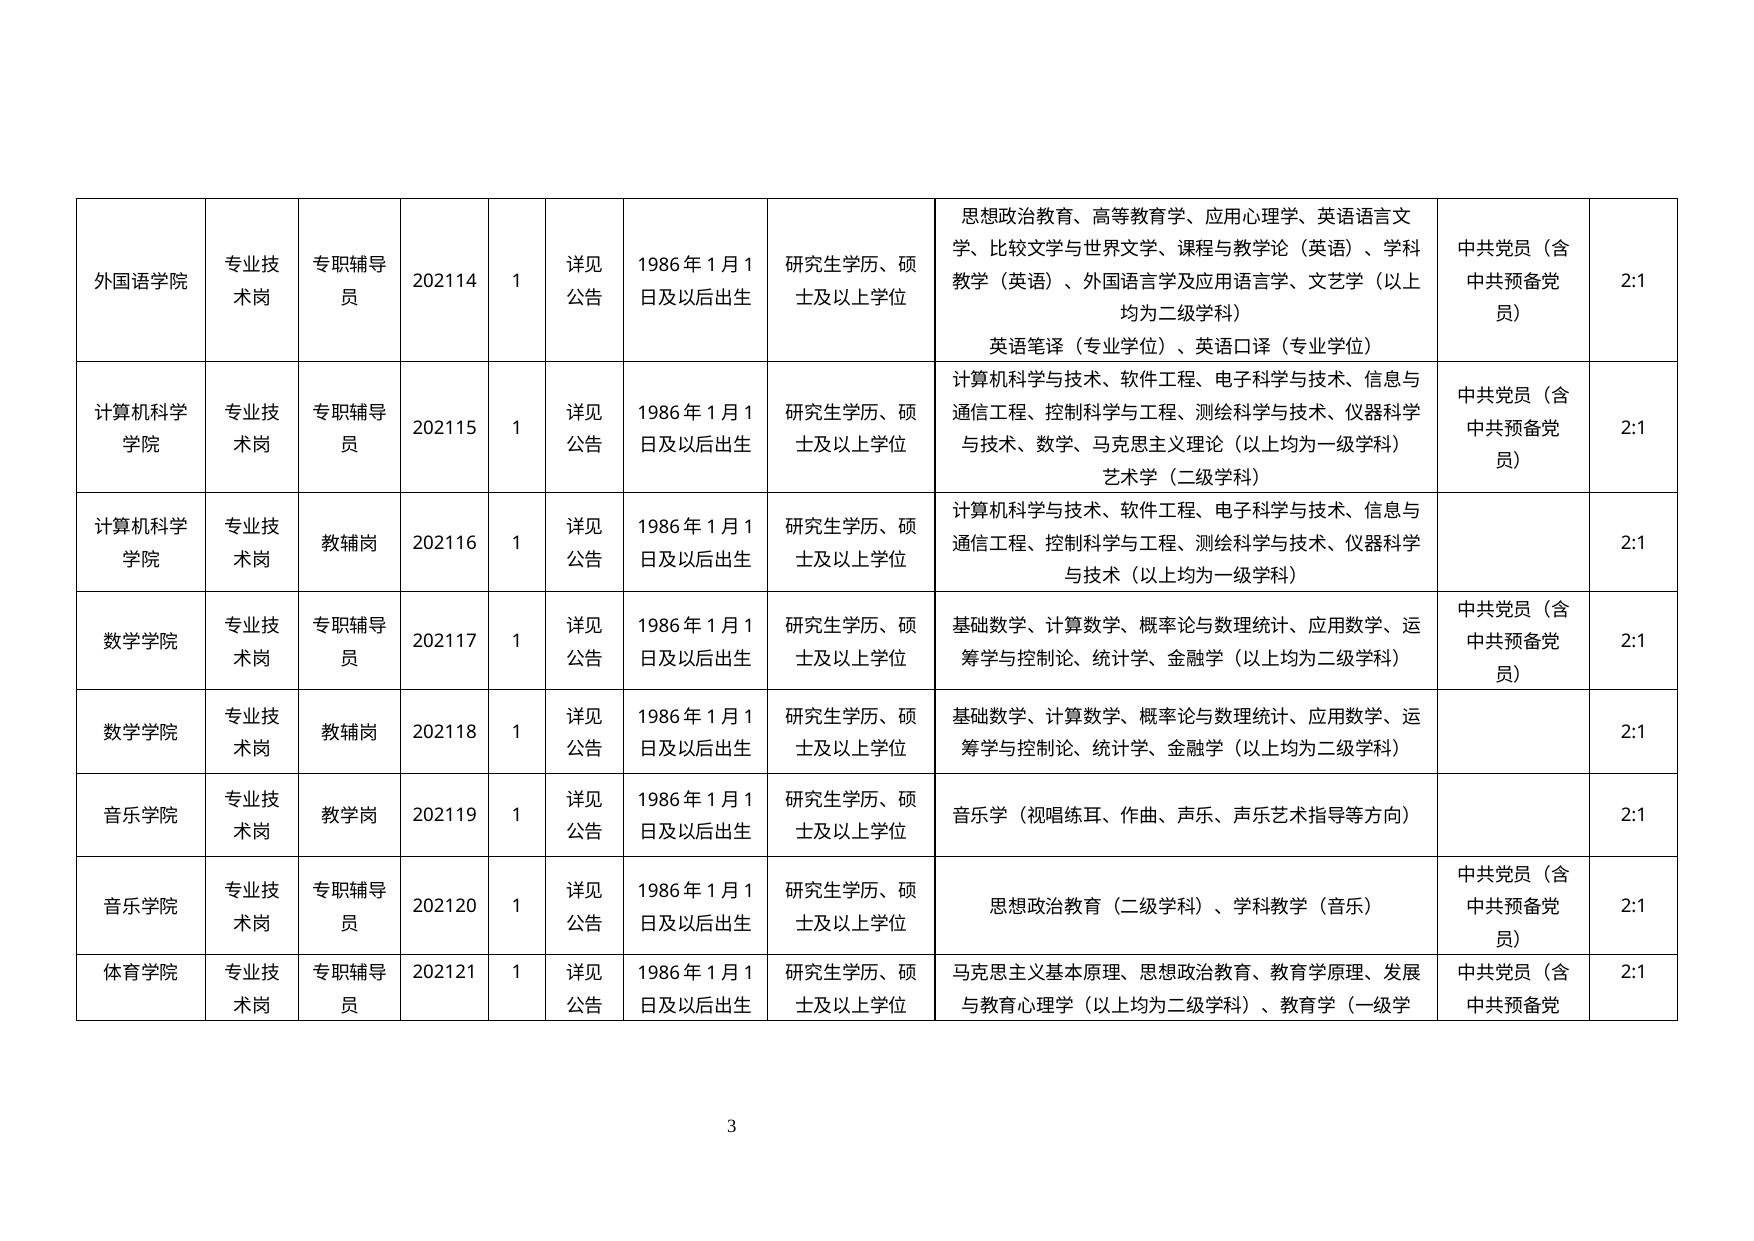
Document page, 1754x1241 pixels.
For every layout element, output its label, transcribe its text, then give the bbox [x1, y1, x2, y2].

table_cell 计算机科学与技术、软件工程、电子科学与技术、信息与通信工程、控制科学与工程、测绘科学与技术、仪器科学与技术、数学、马克思主义理论（以上均为一级学科） 艺术学（二级学科） [936, 362, 1437, 492]
table_cell 202120 [401, 857, 488, 954]
table_cell 1986年1月1日及以后出生 [624, 592, 767, 689]
table_cell 专职辅导员 [299, 362, 400, 492]
table_cell 研究生学历、硕士及以上学位 [768, 857, 934, 954]
table_cell 202118 [401, 690, 488, 772]
table_cell 详见公告 [546, 955, 623, 1020]
table_cell 体育学院 [77, 955, 205, 1020]
table_cell 1 [489, 199, 545, 361]
table_cell 1986年1月1日及以后出生 [624, 199, 767, 361]
table_cell [1438, 774, 1589, 856]
table_cell 1 [489, 592, 545, 689]
table_cell 专职辅导员 [299, 857, 400, 954]
table_cell 2:1 [1590, 493, 1677, 591]
table_cell 1986年1月1日及以后出生 [624, 955, 767, 1020]
table_cell 1986年1月1日及以后出生 [624, 362, 767, 492]
table_cell 1 [489, 493, 545, 591]
table_cell 1 [489, 955, 545, 1020]
table_cell 数学学院 [77, 592, 205, 689]
table_cell 2:1 [1590, 592, 1677, 689]
table_cell 思想政治教育（二级学科）、学科教学（音乐） [936, 857, 1437, 954]
table_cell 教辅岗 [299, 493, 400, 591]
table_cell 专职辅导员 [299, 955, 400, 1020]
table_cell 专业技术岗 [206, 493, 298, 591]
table_cell 教辅岗 [299, 690, 400, 772]
table_cell 音乐学（视唱练耳、作曲、声乐、声乐艺术指导等方向） [936, 774, 1437, 856]
table_cell 详见公告 [546, 199, 623, 361]
table_cell 1 [489, 362, 545, 492]
table_cell 1 [489, 857, 545, 954]
table_cell 专业技术岗 [206, 690, 298, 772]
table_cell 专业技术岗 [206, 774, 298, 856]
table_cell 研究生学历、硕士及以上学位 [768, 955, 934, 1020]
table_cell 202115 [401, 362, 488, 492]
table_cell 202116 [401, 493, 488, 591]
table_cell 2:1 [1590, 857, 1677, 954]
table_cell 研究生学历、硕士及以上学位 [768, 493, 934, 591]
table_cell 外国语学院 [77, 199, 205, 361]
table_cell 音乐学院 [77, 857, 205, 954]
table_cell 专职辅导员 [299, 592, 400, 689]
table_cell 详见公告 [546, 493, 623, 591]
table_cell 详见公告 [546, 362, 623, 492]
table_cell 202121 [401, 955, 488, 1020]
table_cell 详见公告 [546, 592, 623, 689]
table_cell 中共党员（含中共预备党员） [1438, 362, 1589, 492]
table_cell 2:1 [1590, 955, 1677, 1020]
table_cell 202119 [401, 774, 488, 856]
table_cell 思想政治教育、高等教育学、应用心理学、英语语言文学、比较文学与世界文学、课程与教学论（英语）、学科教学（英语）、外国语言学及应用语言学、文艺学（以上均为二级学科） 英语笔译（专业学位）、英语口译（专业学位） [936, 199, 1437, 361]
table_cell 2:1 [1590, 362, 1677, 492]
table_cell 教学岗 [299, 774, 400, 856]
table_cell 音乐学院 [77, 774, 205, 856]
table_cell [936, 955, 1437, 1020]
table_cell 2:1 [1590, 199, 1677, 361]
table_cell 202117 [401, 592, 488, 689]
table_cell 研究生学历、硕士及以上学位 [768, 362, 934, 492]
table_cell 数学学院 [77, 690, 205, 772]
table_cell 中共党员（含中共预备党员） [1438, 199, 1589, 361]
table_cell 专职辅导员 [299, 199, 400, 361]
table_cell 202114 [401, 199, 488, 361]
table_cell 1986年1月1日及以后出生 [624, 690, 767, 772]
table_cell 基础数学、计算数学、概率论与数理统计、应用数学、运筹学与控制论、统计学、金融学（以上均为二级学科） [936, 592, 1437, 689]
table_cell 专业技术岗 [206, 199, 298, 361]
table_cell 计算机科学学院 [77, 362, 205, 492]
table_cell 1986年1月1日及以后出生 [624, 774, 767, 856]
table_cell 详见公告 [546, 774, 623, 856]
table_cell 中共党员（含中共预备党员） [1438, 955, 1589, 1020]
table_cell 2:1 [1590, 690, 1677, 772]
table_cell 中共党员（含中共预备党员） [1438, 857, 1589, 954]
table_cell 研究生学历、硕士及以上学位 [768, 592, 934, 689]
table_cell 中共党员（含中共预备党员） [1438, 592, 1589, 689]
table_cell [1438, 690, 1589, 772]
table_cell 1986年1月1日及以后出生 [624, 857, 767, 954]
table_cell 研究生学历、硕士及以上学位 [768, 199, 934, 361]
table_cell 计算机科学与技术、软件工程、电子科学与技术、信息与通信工程、控制科学与工程、测绘科学与技术、仪器科学与技术（以上均为一级学科） [936, 493, 1437, 591]
table_cell 详见公告 [546, 690, 623, 772]
table_cell 基础数学、计算数学、概率论与数理统计、应用数学、运筹学与控制论、统计学、金融学（以上均为二级学科） [936, 690, 1437, 772]
table_cell 2:1 [1590, 774, 1677, 856]
table_cell 1 [489, 774, 545, 856]
table_cell 1 [489, 690, 545, 772]
table_cell 专业技术岗 [206, 955, 298, 1020]
table_cell 研究生学历、硕士及以上学位 [768, 690, 934, 772]
table_cell 计算机科学学院 [77, 493, 205, 591]
table_cell 研究生学历、硕士及以上学位 [768, 774, 934, 856]
table_cell 专业技术岗 [206, 362, 298, 492]
table_cell 专业技术岗 [206, 857, 298, 954]
table_cell 专业技术岗 [206, 592, 298, 689]
table_cell 详见公告 [546, 857, 623, 954]
table_cell [1438, 493, 1589, 591]
table_cell 1986年1月1日及以后出生 [624, 493, 767, 591]
